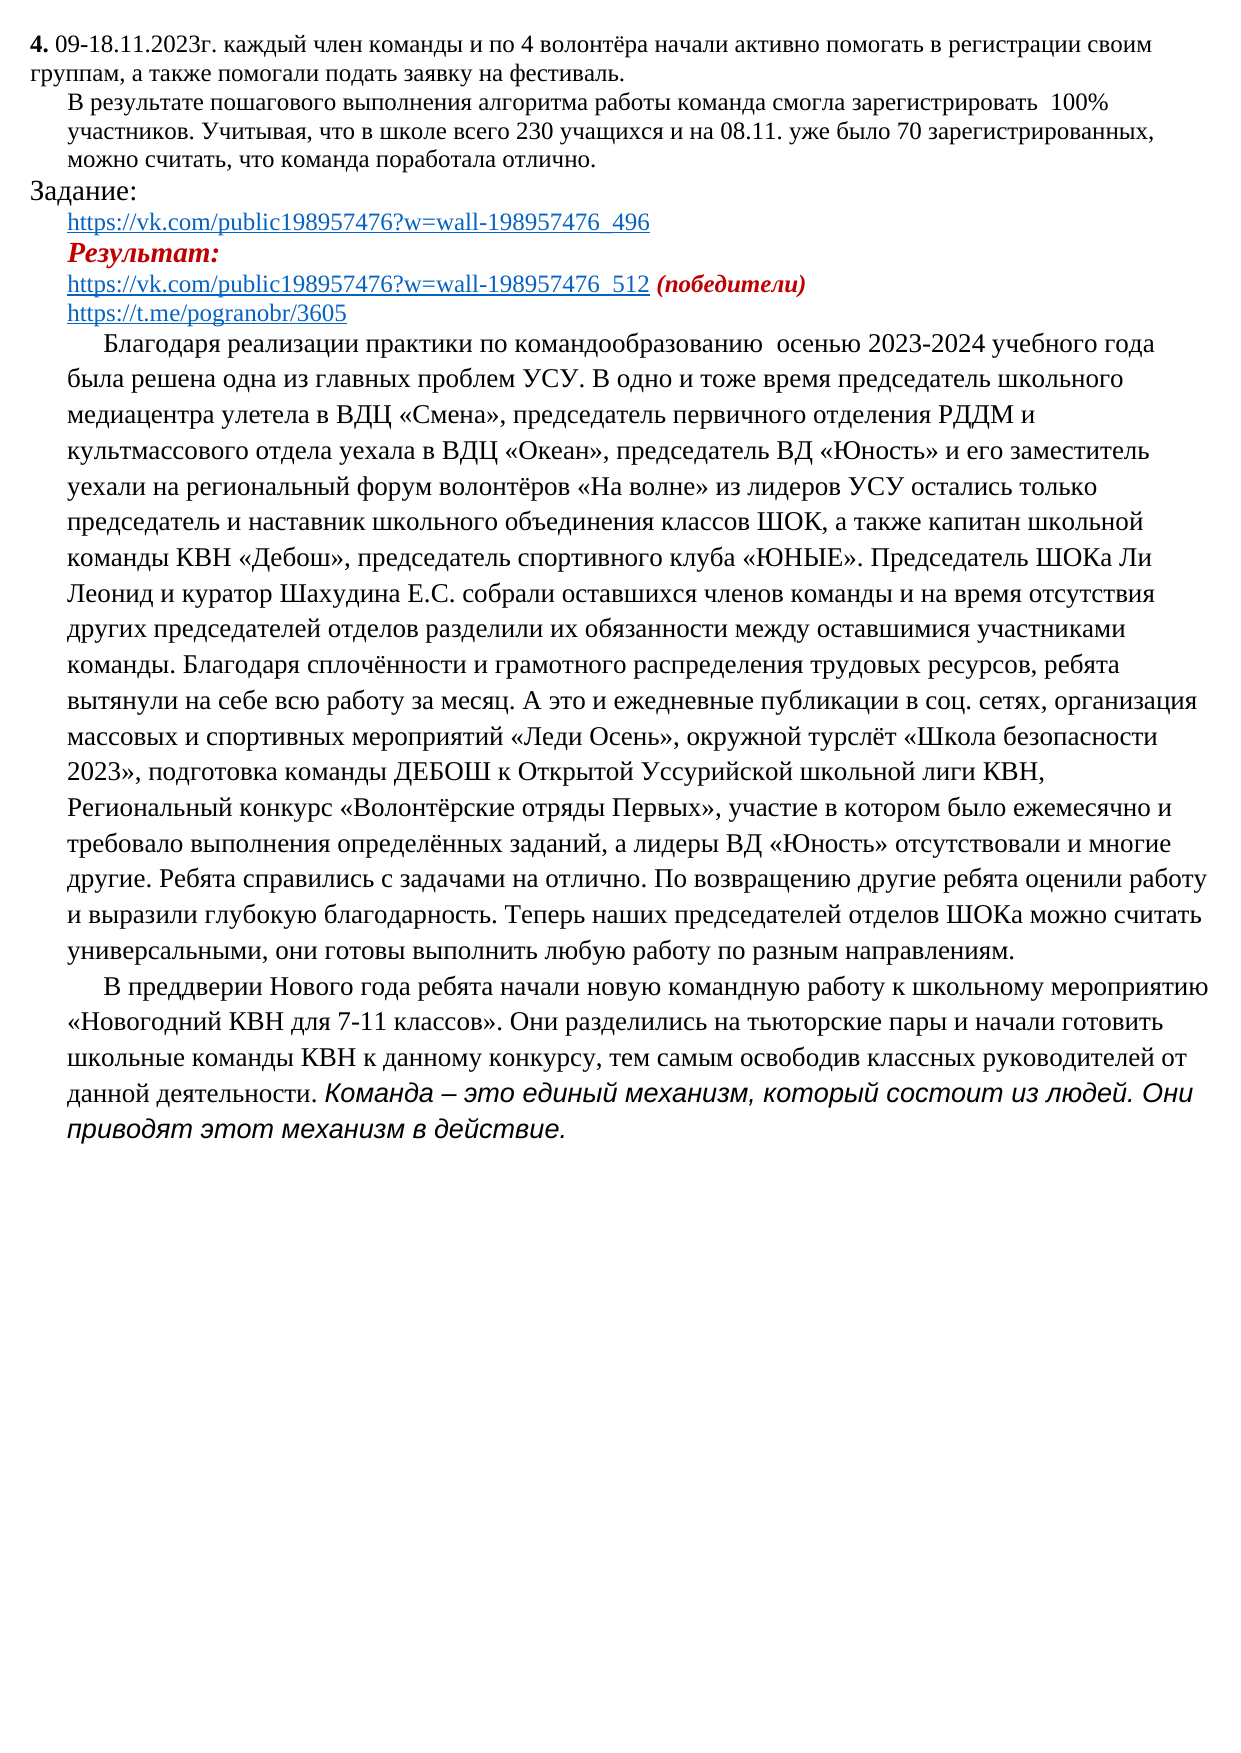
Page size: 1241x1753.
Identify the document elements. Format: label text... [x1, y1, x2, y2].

text В преддверии Нового года ребята начали новую командную работу к школьному мероприятию «Новогодний КВН для 7-11 классов». Они разделились на тьюторские пары и начали готовить школьные команды КВН к данному конкурсу, тем самым освободив классных руководителей от данной деятельности. Команда – это единый механизм, который состоит из людей. Они приводят этот механизм в действие. [67, 970, 1211, 1144]
text 4. 09-18.11.2023г. каждый член команды и по 4 волонтёра начали активно помогать в регистрации своим группам, а также помогали подать заявку на фестиваль. [30, 29, 1202, 87]
text https://vk.com/public198957476?w=wall-198957476_512 (победители) [67, 269, 1211, 298]
text https://t.me/pogranobr/3605 [67, 298, 1211, 327]
text https://vk.com/public198957476?w=wall-198957476_496 [67, 207, 1211, 236]
text Задание: [29, 173, 1211, 207]
text В результате пошагового выполнения алгоритма работы команда смогла зарегистрировать 100% участников. Учитывая, что в школе всего 230 учащихся и на 08.11. уже было 70 зарегистрированных, можно считать, что команда поработала отлично. [67, 87, 1211, 173]
text Благодаря реализации практики по командообразованию осенью 2023-2024 учебного года была решена одна из главных проблем УСУ. В одно и тоже время председатель школьного медиацентра улетела в ВДЦ «Смена», председатель первичного отделения РДДМ и культмассового отдела уехала в ВДЦ «Океан», председатель ВД «Юность» и его заместитель уехали на региональный форум волонтёров «На волне» из лидеров УСУ остались только председатель и наставник школьного объединения классов ШОК, а также капитан школьной команды КВН «Дебош», председатель спортивного клуба «ЮНЫЕ». Председатель ШОКа Ли Леонид и куратор Шахудина Е.С. собрали оставшихся членов команды и на время отсутствия других председателей отделов разделили их обязанности между оставшимися участниками команды. Благодаря сплочённости и грамотного распределения трудовых ресурсов, ребята вытянули на себе всю работу за месяц. А это и ежедневные публикации в соц. сетях, организация массовых и спортивных мероприятий «Леди Осень», окружной турслёт «Школа безопасности 2023», подготовка команды ДЕБОШ к Открытой Уссурийской школьной лиги КВН, Региональный конкурс «Волонтёрские отряды Первых», участие в котором было ежемесячно и требовало выполнения определённых заданий, а лидеры ВД «Юность» отсутствовали и многие другие. Ребята справились с задачами на отлично. По возвращению другие ребята оценили работу и выразили глубокую благодарность. Теперь наших председателей отделов ШОКа можно считать универсальными, они готовы выполнить любую работу по разным направлениям. [67, 327, 1211, 965]
text Результат: [67, 236, 1211, 269]
